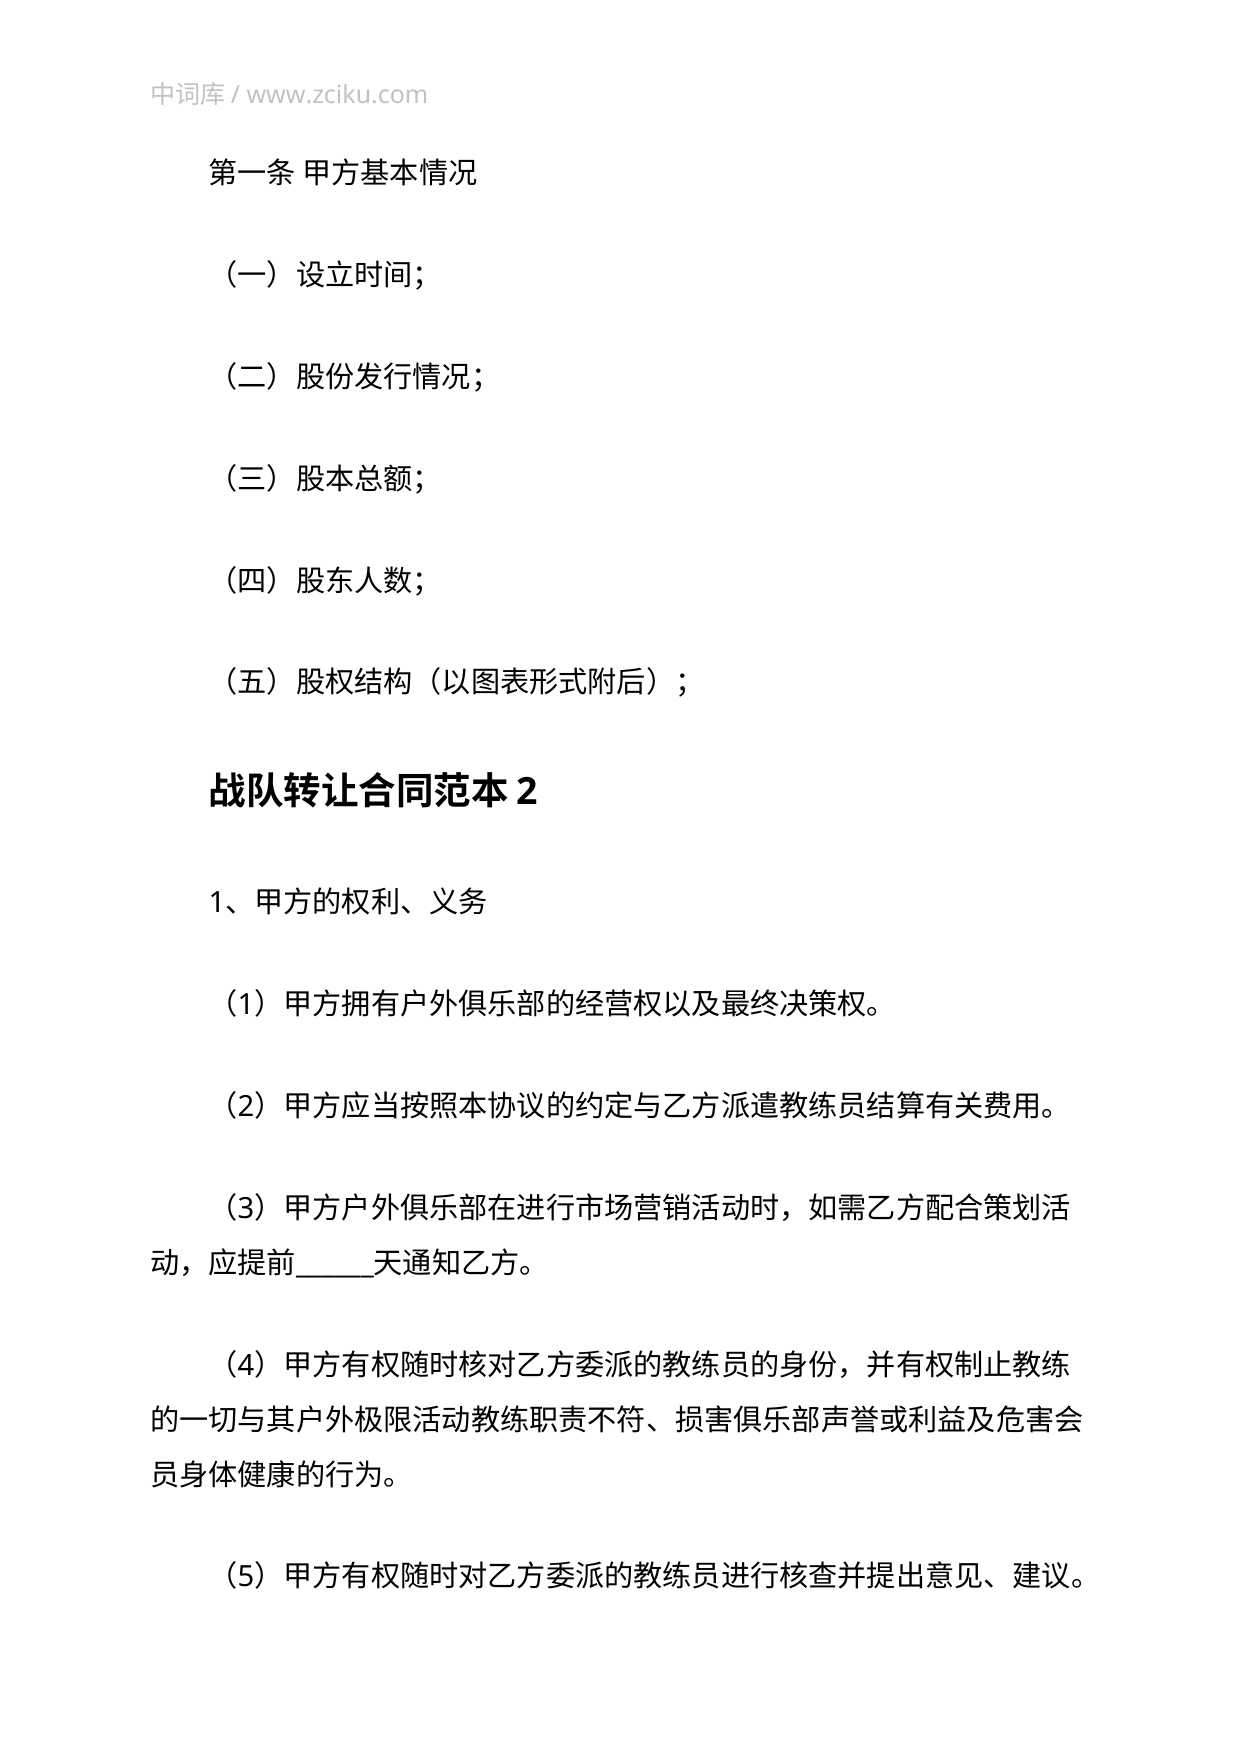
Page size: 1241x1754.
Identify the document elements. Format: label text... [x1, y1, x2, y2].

text （4）甲方有权随时核对乙方委派的教练员的身份，并有权制止教练的一切与其户外极限活动教练职责不符、损害俱乐部声誉或利益及危害会员身体健康的行为。 [150, 1341, 1090, 1493]
text （3）甲方户外俱乐部在进行市场营销活动时，如需乙方配合策划活动，应提前______天通知乙方。 [150, 1184, 1090, 1282]
text （一）设立时间； [150, 252, 1090, 294]
text （1）甲方拥有户外俱乐部的经营权以及最终决策权。 [150, 980, 1090, 1023]
text （二）股份发行情况； [150, 353, 1090, 396]
text （四）股东人数； [150, 557, 1090, 599]
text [150, 1553, 1090, 1595]
text （2）甲方应当按照本协议的约定与乙方派遣教练员结算有关费用。 [150, 1082, 1090, 1124]
text （五）股权结构（以图表形式附后）； [150, 659, 1090, 701]
text 1、甲方的权利、义务 [150, 878, 1090, 921]
text 第一条 甲方基本情况 [150, 150, 1090, 192]
text （三）股本总额； [150, 455, 1090, 498]
text 战队转让合同范本2 [150, 761, 1090, 815]
